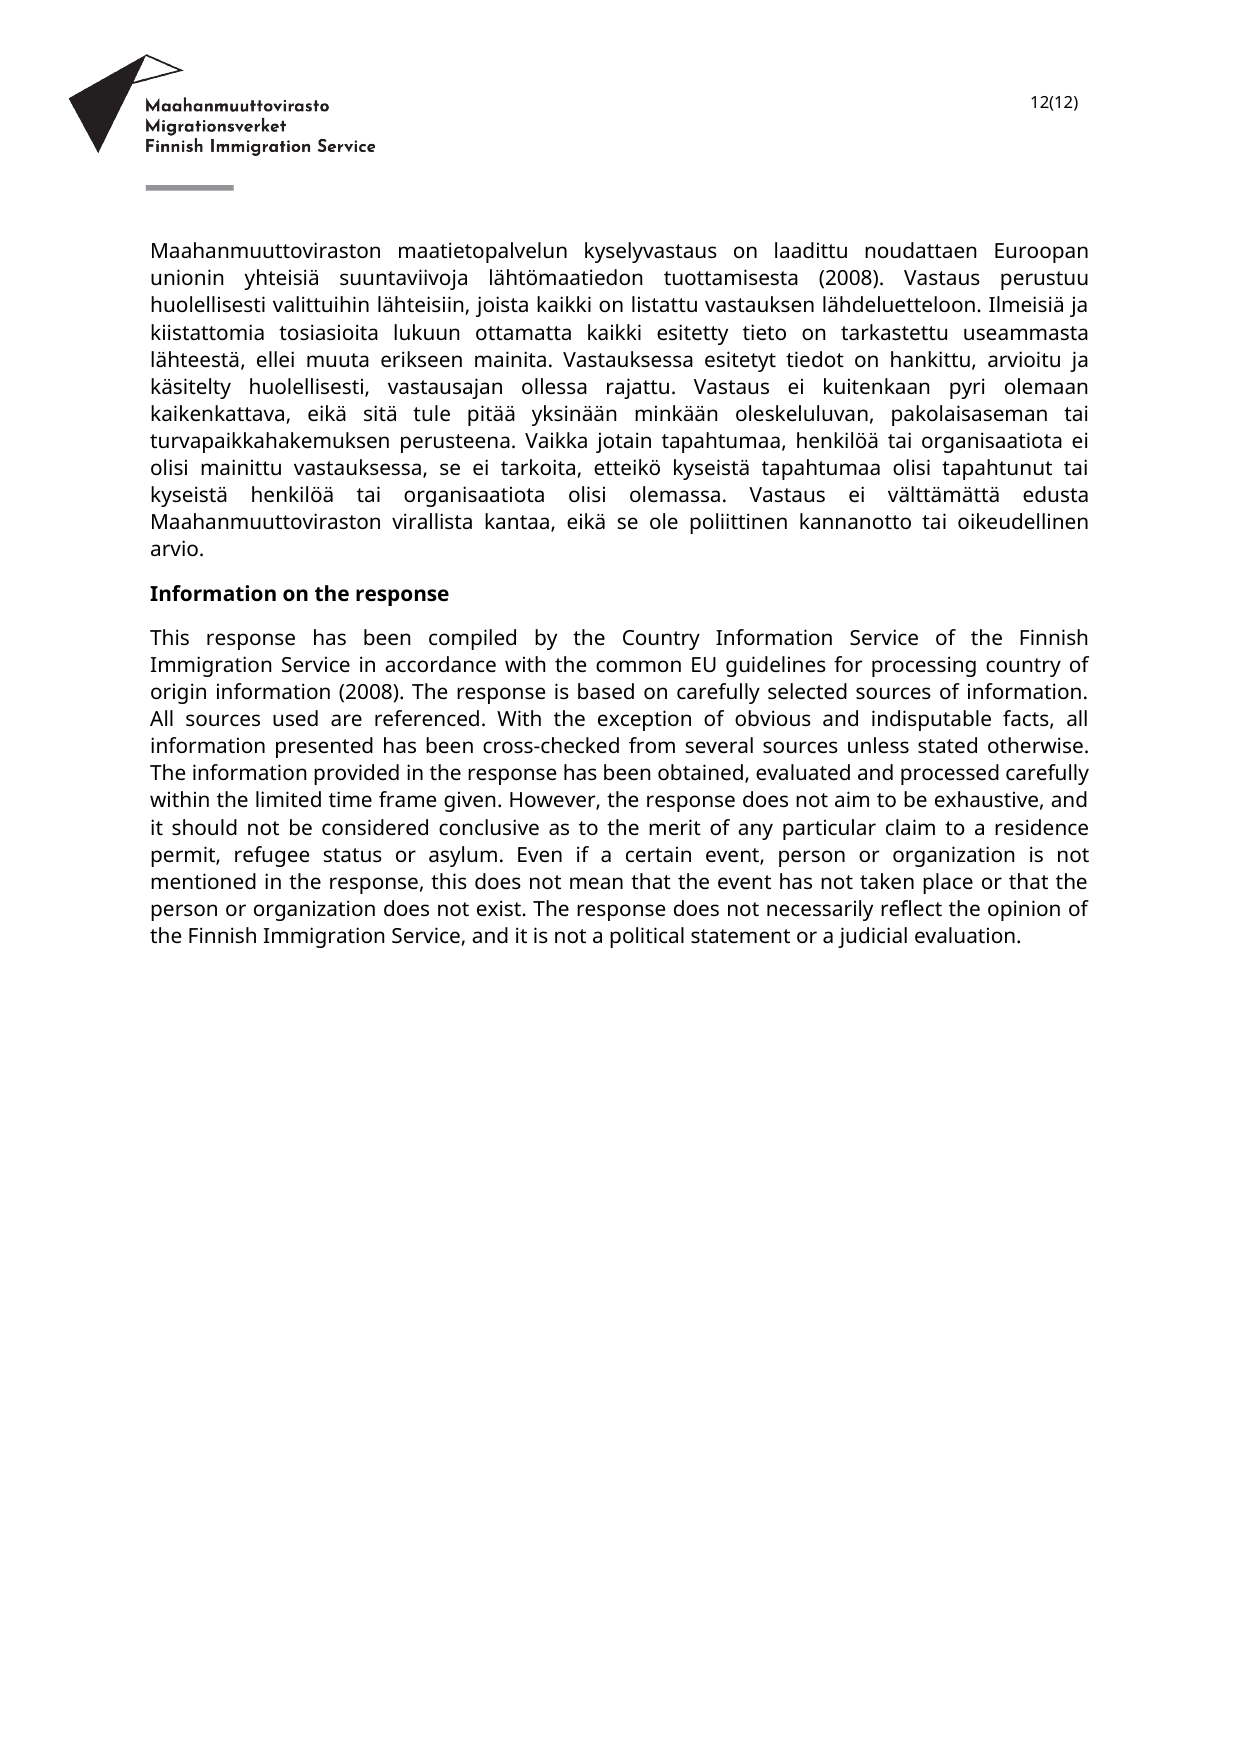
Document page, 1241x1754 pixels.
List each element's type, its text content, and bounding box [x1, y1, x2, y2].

picture [68, 54, 376, 191]
text This response has been compiled by the Country Information Service of the Finnish Immigration Service in accordance with the common EU guidelines for processing country of origin information (2008). The response is based on carefully selected sources of information. All sources used are referenced. With the exception of obvious and indisputable facts, all information presented has been cross-checked from several sources unless stated otherwise. The information provided in the response has been obtained, evaluated and processed carefully within the limited time frame given. However, the response does not aim to be exhaustive, and it should not be considered conclusive as to the merit of any particular claim to a residence permit, refugee status or asylum. Even if a certain event, person or organization is not mentioned in the response, this does not mean that the event has not taken place or that the person or organization does not exist. The response does not necessarily reflect the opinion of the Finnish Immigration Service, and it is not a political statement or a judicial evaluation. [150, 624, 1090, 949]
text Maahanmuuttoviraston maatietopalvelun kyselyvastaus on laadittu noudattaen Euroopan unionin yhteisiä suuntaviivoja lähtömaatiedon tuottamisesta (2008). Vastaus perustuu huolellisesti valittuihin lähteisiin, joista kaikki on listattu vastauksen lähdeluetteloon. Ilmeisiä ja kiistattomia tosiasioita lukuun ottamatta kaikki esitetty tieto on tarkastettu useammasta lähteestä, ellei muuta erikseen mainita. Vastauksessa esitetyt tiedot on hankittu, arvioitu ja käsitelty huolellisesti, vastausajan ollessa rajattu. Vastaus ei kuitenkaan pyri olemaan kaikenkattava, eikä sitä tule pitää yksinään minkään oleskeluluvan, pakolaisaseman tai turvapaikkahakemuksen perusteena. Vaikka jotain tapahtumaa, henkilöä tai organisaatiota ei olisi mainittu vastauksessa, se ei tarkoita, etteikö kyseistä tapahtumaa olisi tapahtunut tai kyseistä henkilöä tai organisaatiota olisi olemassa. Vastaus ei välttämättä edusta Maahanmuuttoviraston virallista kantaa, eikä se ole poliittinen kannanotto tai oikeudellinen arvio. [150, 237, 1090, 562]
text Information on the response [150, 579, 1090, 607]
